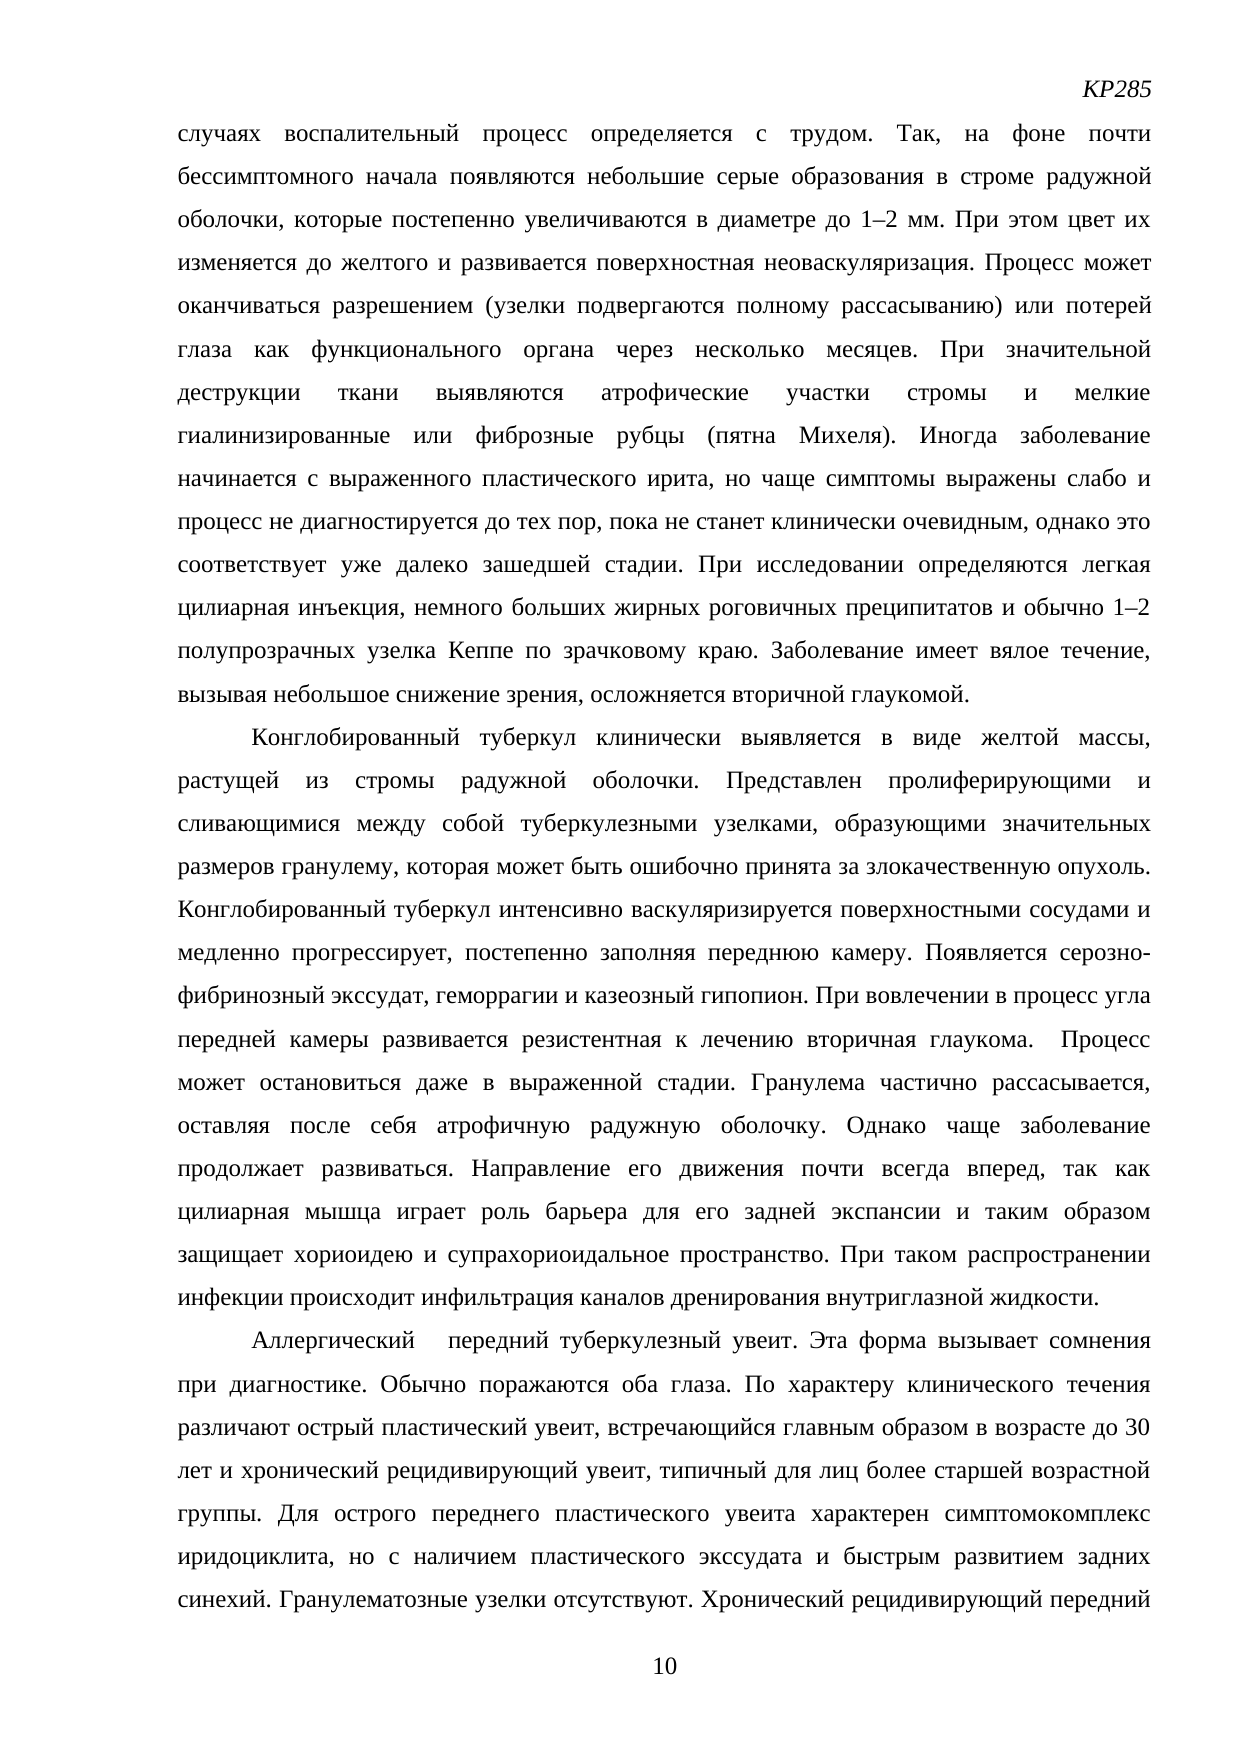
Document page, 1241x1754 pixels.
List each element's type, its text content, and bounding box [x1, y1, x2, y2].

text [177, 1326, 1152, 1613]
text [177, 118, 1152, 707]
text Конглобированный туберкул клинически выявляется в виде желтой массы, растущей из стромы радужной оболочки. Представлен пролиферирующими и сливающимися между собой туберкулезными узелками, образующими значительных размеров гранулему, которая может быть ошибочно принята за злокачественную опухоль. Конглобированный туберкул интенсивно васкуляризируется поверхностными сосудами и медленно прогрессирует, постепенно заполняя переднюю камеру. Появляется серозно-фибринозный экссудат, геморрагии и казеозный гипопион. При вовлечении в процесс угла передней камеры развивается резистентная к лечению вторичная глаукома. Процесс может остановиться даже в выраженной стадии. Гранулема частично рассасывается, оставляя после себя атрофичную радужную оболочку. Однако чаще заболевание продолжает развиваться. Направление его движения почти всегда вперед, так как цилиарная мышца играет роль барьера для его задней экспансии и таким образом защищает хориоидею и супрахориоидальное пространство. При таком распространении инфекции происходит инфильтрация каналов дренирования внутриглазной жидкости. [177, 722, 1152, 1311]
